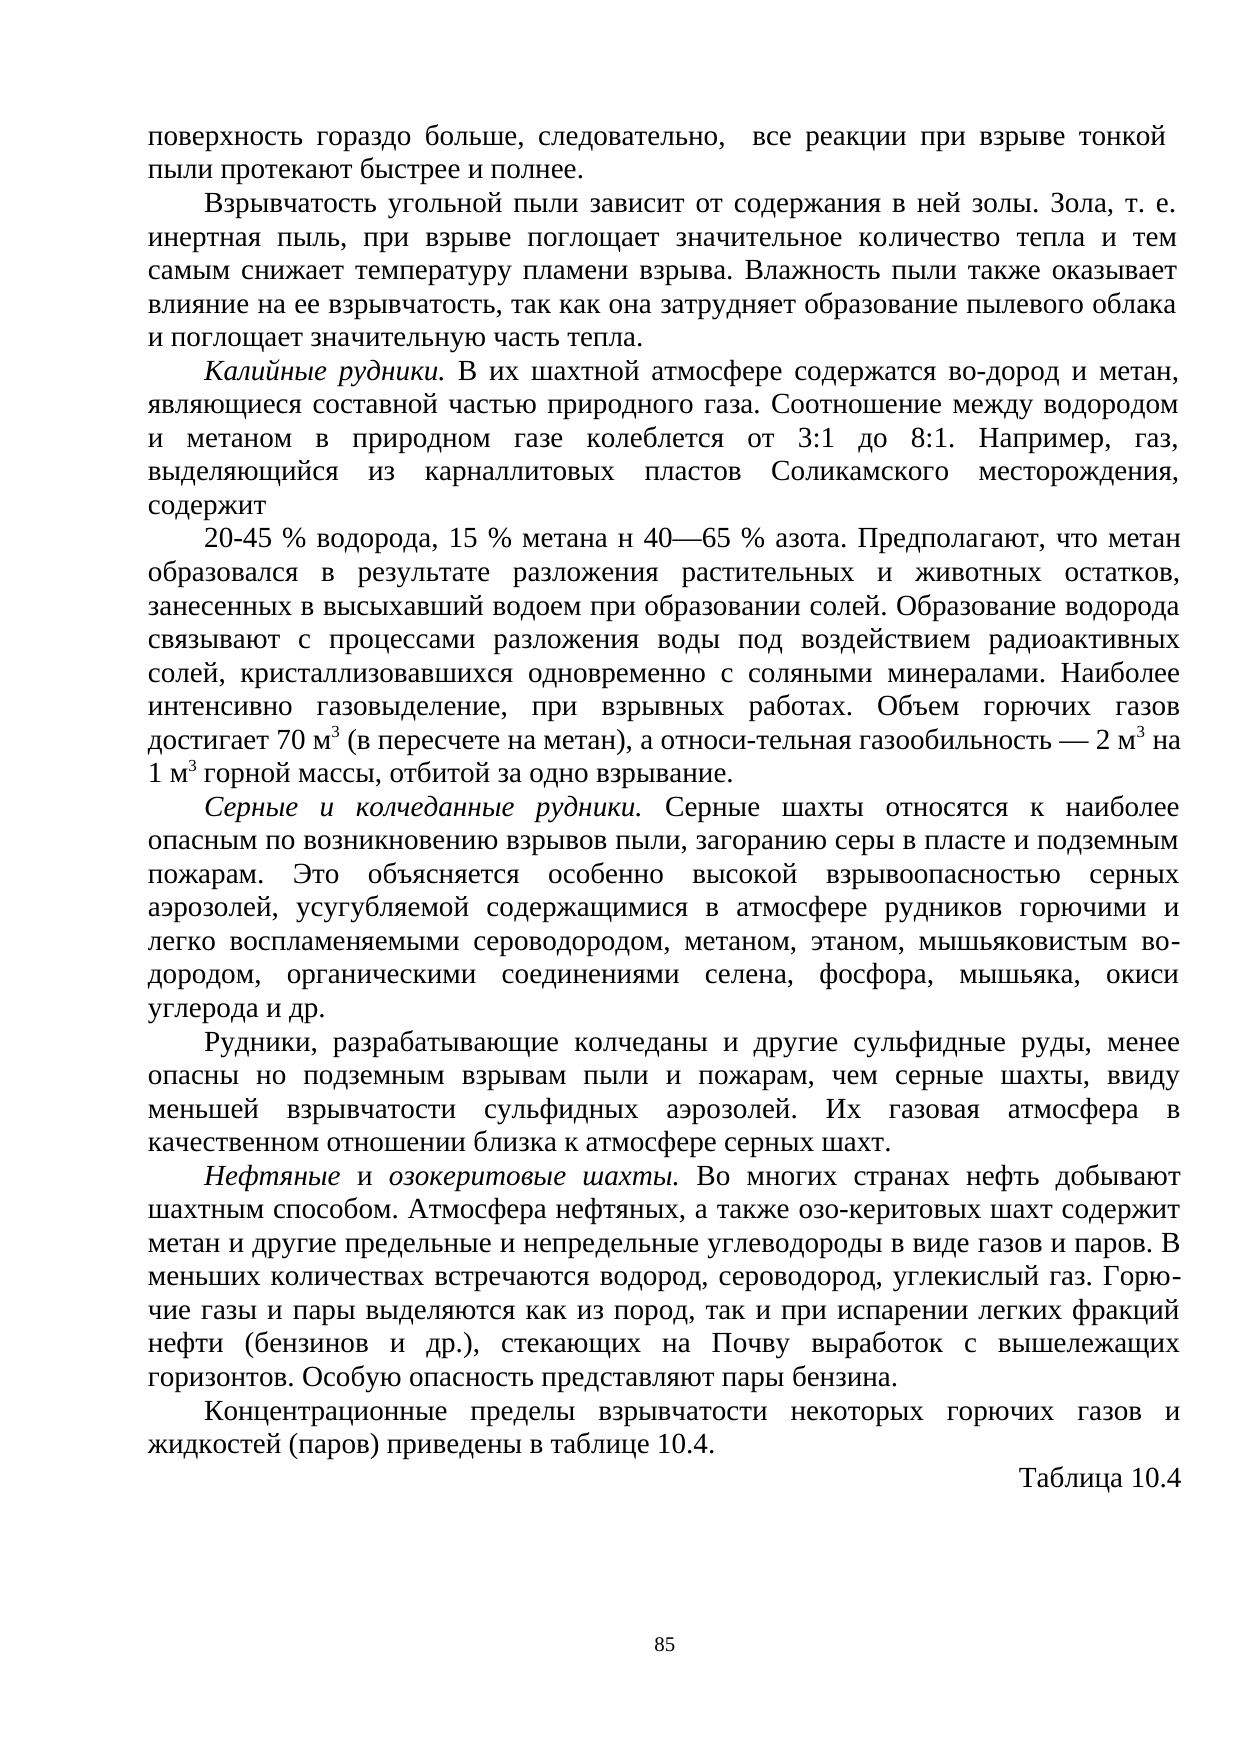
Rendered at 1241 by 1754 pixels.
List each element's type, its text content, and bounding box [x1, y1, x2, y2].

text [148, 118, 1167, 185]
text Таблица 10.4 [148, 1460, 1181, 1493]
text Нефтяные и озокеритовые шахты. Во многих странах нефть добывают шахтным способом. Атмосфера нефтяных, а также озо-керитовых шахт содержит метан и другие предельные и непредельные углеводороды в виде газов и паров. В меньших количествах встречаются водород, сероводород, углекислый газ. Горючие газы и пары выделяются как из пород, так и при испарении легких фракций нефти (бензинов и др.), стекающих на Почву выработок с вышележащих горизонтов. Особую опасность представляют пары бензина. [148, 1158, 1181, 1393]
text Калийные рудники. В их шахтной атмосфере содержатся во-дород и метан, являющиеся составной частью природного газа. Соотношение между водородом и метаном в природном газе колеблется от 3:1 до 8:1. Например, газ, выделяющийся из карналлитовых пластов Соликамского месторождения, содержит [148, 353, 1180, 521]
text Взрывчатость угольной пыли зависит от содержания в ней золы. Зола, т. е. инертная пыль, при взрыве поглощает значительное количество тепла и тем самым снижает температуру пламени взрыва. Влажность пыли также оказывает влияние на ее взрывчатость, так как она затрудняет образование пылевого облака и поглощает значительную часть тепла. [148, 185, 1177, 353]
text Концентрационные пределы взрывчатости некоторых горючих газов и жидкостей (паров) приведены в таблице 10.4. [148, 1393, 1181, 1460]
text 20-45 % водорода, 15 % метана н 40—65 % азота. Предполагают, что метан образовался в результате разложения растительных и животных остатков, занесенных в высыхавший водоем при образовании солей. Образование водорода связывают с процессами разложения воды под воздействием радиоактивных солей, кристаллизовавшихся одновременно с соляными минералами. Наиболее интенсивно газовыделение, при взрывных работах. Объем горючих газов достигает (в пересчете на метан), а относи-тельная газообильность — на горной массы, отбитой за одно взрывание. [148, 521, 1181, 789]
text Рудники, разрабатывающие колчеданы и другие сульфидные руды, менее опасны но подземным взрывам пыли и пожарам, чем серные шахты, ввиду меньшей взрывчатости сульфидных аэрозолей. Их газовая атмосфера в качественном отношении близка к атмосфере серных шахт. [148, 1024, 1181, 1158]
text Серные и колчеданные рудники. Серные шахты относятся к наиболее опасным по возникновению взрывов пыли, загоранию серы в пласте и подземным пожарам. Это объясняется особенно высокой взрывоопасностью серных аэрозолей, усугубляемой содержащимися в атмосфере рудников горючими и легко воспламеняемыми сероводородом, метаном, этаном, мышьяковистым водородом, органическими соединениями селена, фосфора, мышьяка, окиси углерода и др. [148, 789, 1180, 1024]
